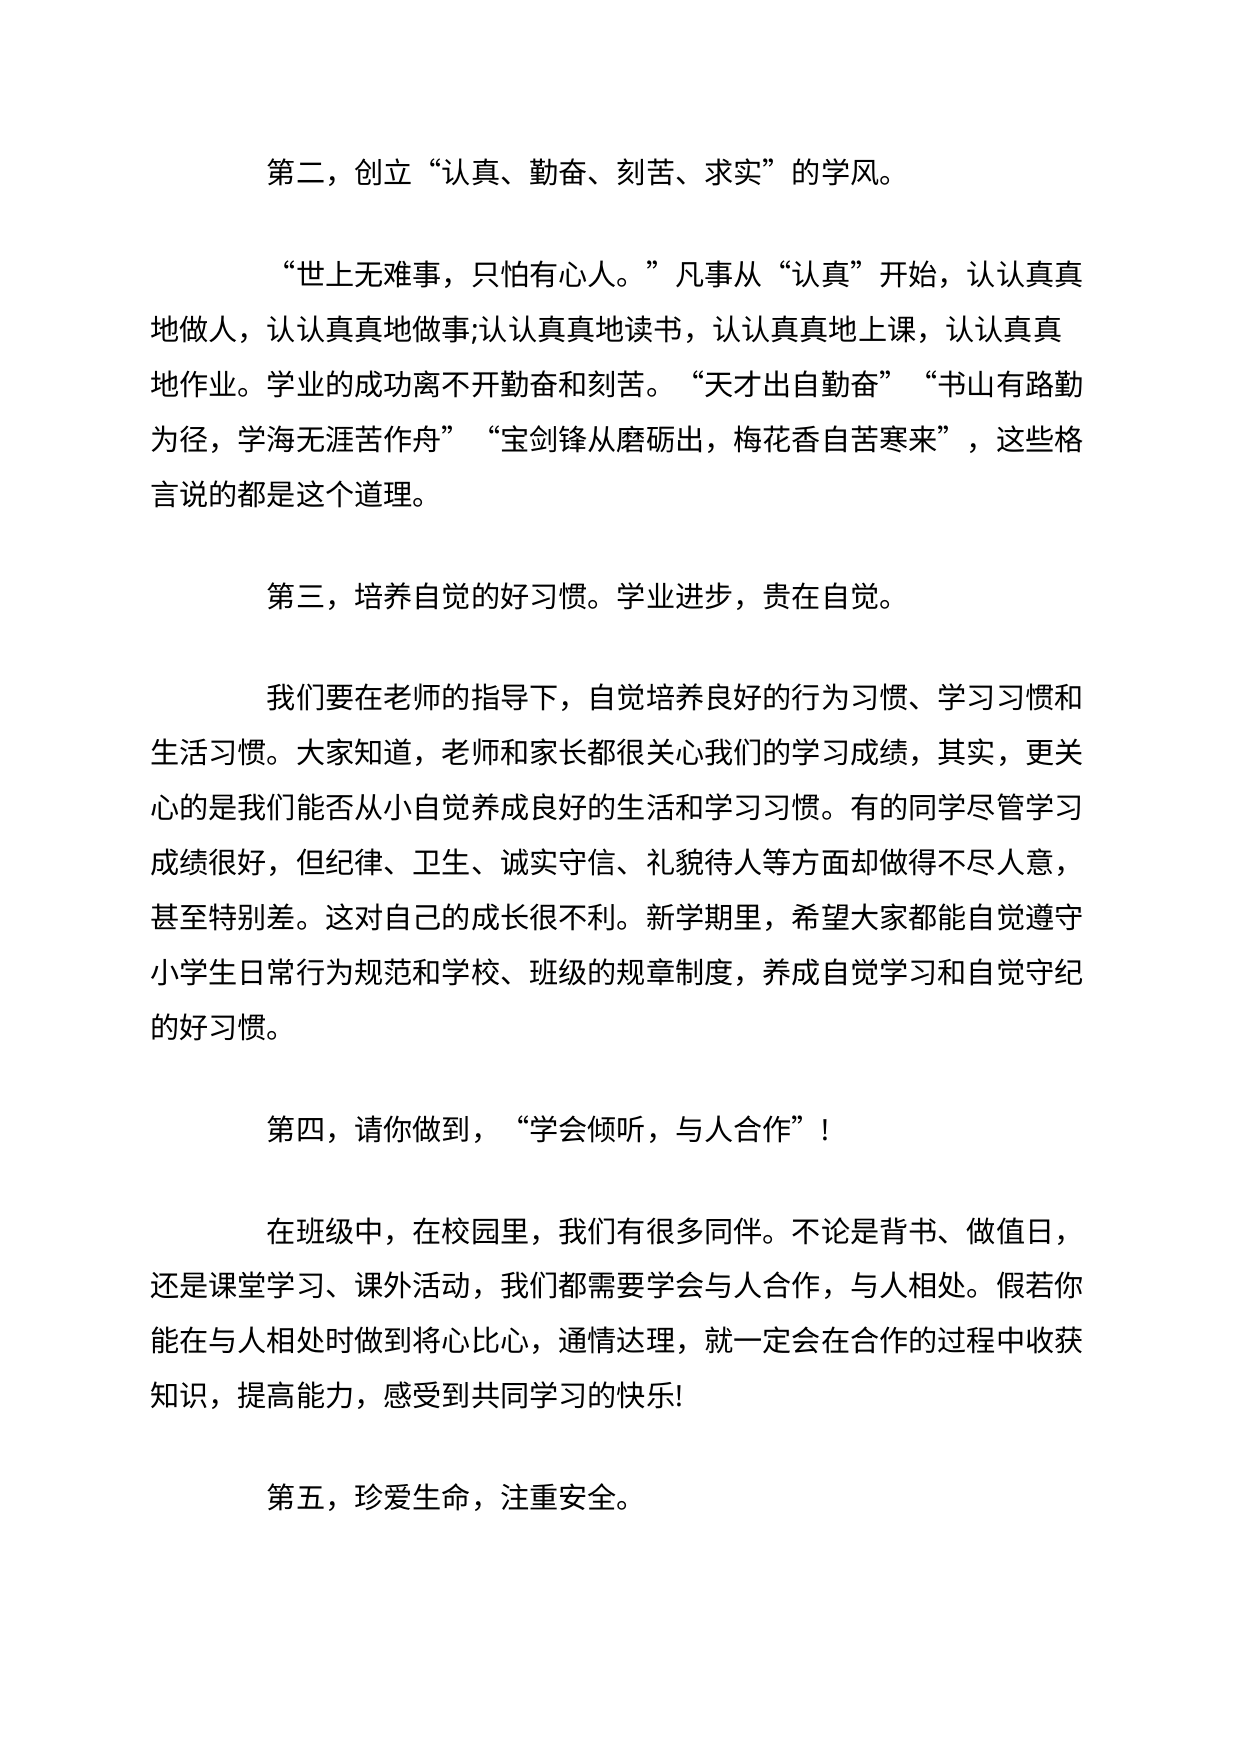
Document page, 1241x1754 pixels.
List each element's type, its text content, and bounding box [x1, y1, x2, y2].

text 第五，珍爱生命，注重安全。 [150, 1475, 1090, 1517]
text 在班级中，在校园里，我们有很多同伴。不论是背书、做值日，还是课堂学习、课外活动，我们都需要学会与人合作，与人相处。假若你能在与人相处时做到将心比心，通情达理，就一定会在合作的过程中收获知识，提高能力，感受到共同学习的快乐! [150, 1208, 1090, 1415]
text 我们要在老师的指导下，自觉培养良好的行为习惯、学习习惯和生活习惯。大家知道，老师和家长都很关心我们的学习成绩，其实，更关心的是我们能否从小自觉养成良好的生活和学习习惯。有的同学尽管学习成绩很好，但纪律、卫生、诚实守信、礼貌待人等方面却做得不尽人意，甚至特别差。这对自己的成长很不利。新学期里，希望大家都能自觉遵守小学生日常行为规范和学校、班级的规章制度，养成自觉学习和自觉守纪的好习惯。 [150, 675, 1090, 1047]
text 第二，创立“认真、勤奋、刻苦、求实”的学风。 [150, 150, 1090, 192]
text “世上无难事，只怕有心人。”凡事从“认真”开始，认认真真地做人，认认真真地做事;认认真真地读书，认认真真地上课，认认真真地作业。学业的成功离不开勤奋和刻苦。“天才出自勤奋”“书山有路勤为径，学海无涯苦作舟”“宝剑锋从磨砺出，梅花香自苦寒来”，这些格言说的都是这个道理。 [150, 252, 1090, 514]
text 第三，培养自觉的好习惯。学业进步，贵在自觉。 [150, 573, 1090, 616]
text 第四，请你做到，“学会倾听，与人合作”! [150, 1106, 1090, 1148]
